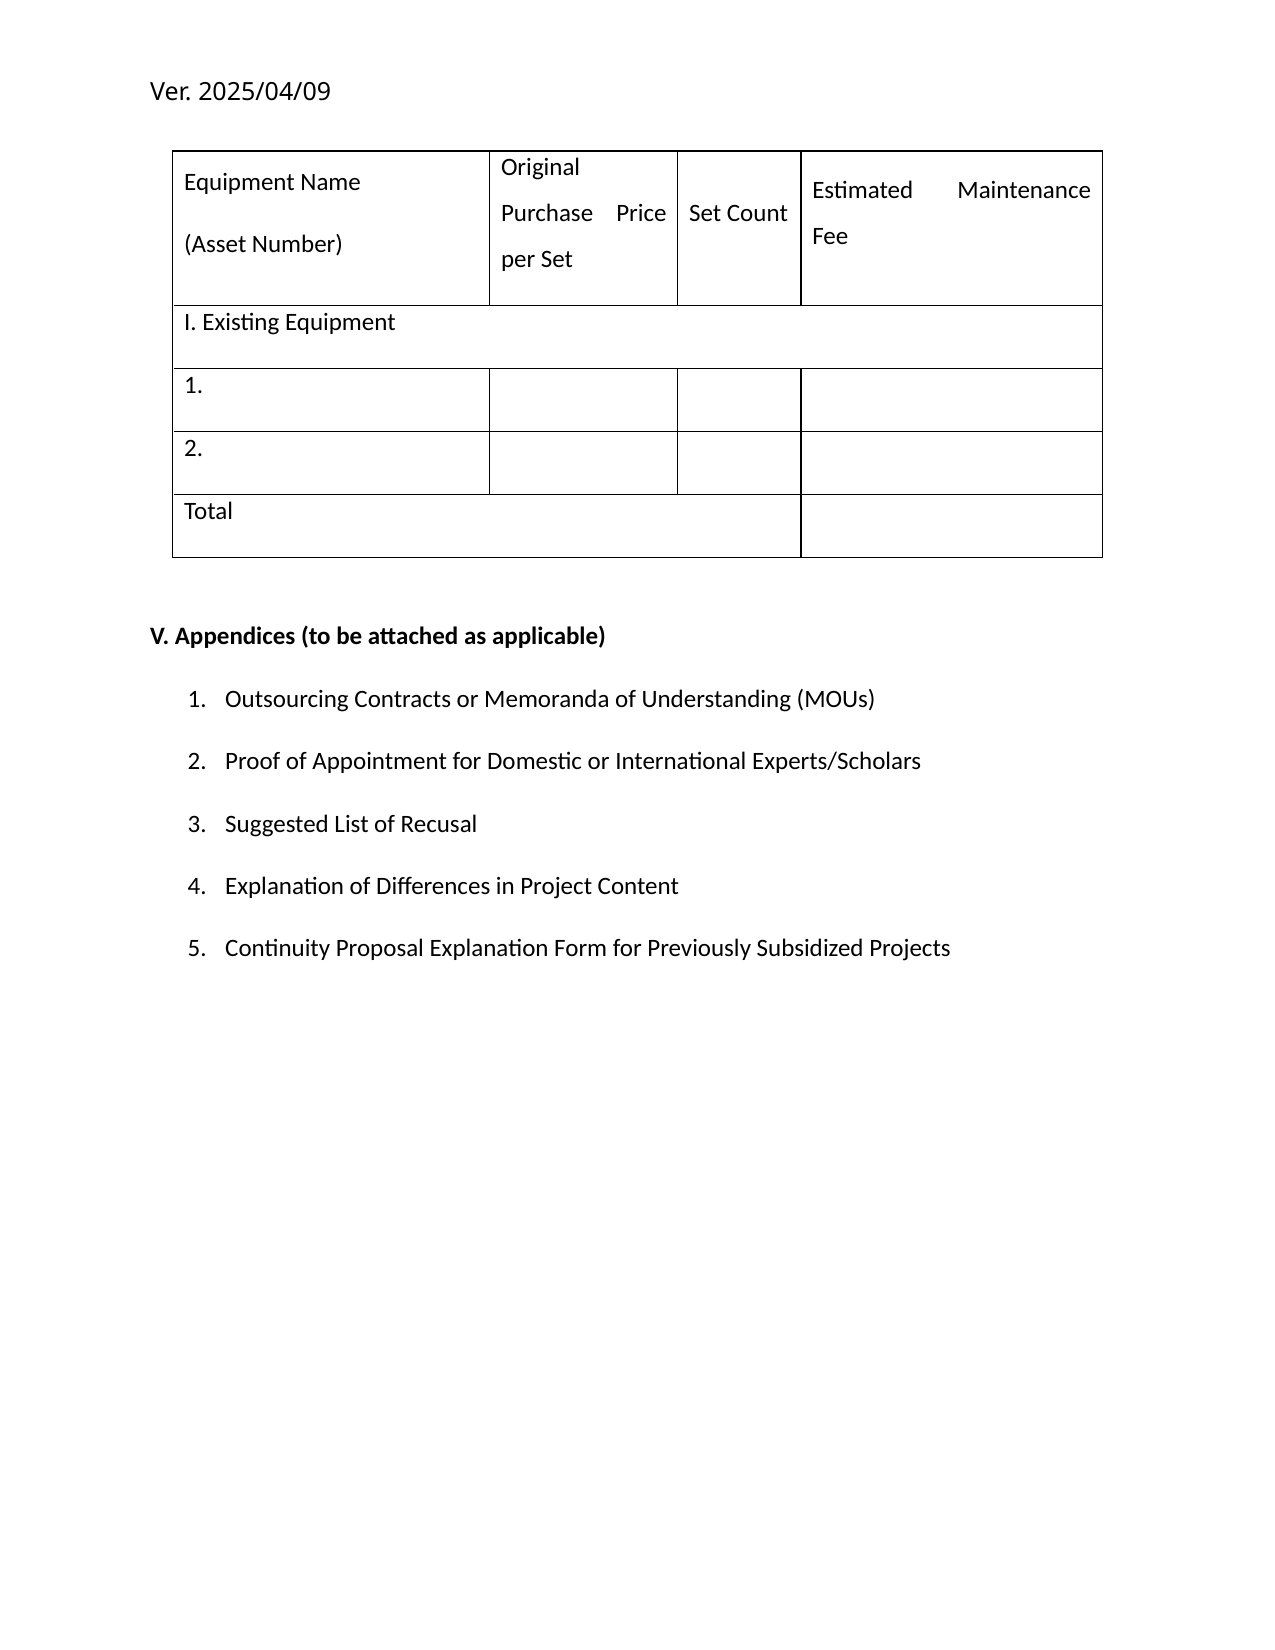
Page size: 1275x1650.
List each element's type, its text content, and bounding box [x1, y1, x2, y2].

table_cell I. Existing Equipment [173, 306, 1102, 367]
list Suggested List of Recusal [187, 808, 1125, 838]
table_header Equipment Name (Asset Number) [173, 152, 489, 304]
table_cell [678, 432, 800, 493]
table_cell 1. [173, 369, 489, 431]
list Explanation of Differences in Project Content [187, 870, 1125, 901]
text V. Appendices (to be attached as applicable) [150, 621, 1125, 651]
table_cell [678, 369, 800, 431]
table_header Set Count [678, 152, 800, 304]
table_cell 2. [173, 432, 489, 493]
table_cell [173, 495, 800, 557]
table_cell [802, 432, 1102, 493]
table_cell [490, 432, 677, 493]
list Outsourcing Contracts or Memoranda of Understanding (MOUs) [187, 683, 1125, 713]
list Proof of Appointment for Domestic or International Experts/Scholars [187, 745, 1125, 776]
table_cell [802, 369, 1102, 431]
table_cell [802, 495, 1102, 557]
table_cell [490, 369, 677, 431]
list Continuity Proposal Explanation Form for Previously Subsidized Projects [187, 932, 1125, 963]
table_header Original Purchase Price per Set [490, 152, 677, 304]
table_header [802, 152, 1102, 304]
